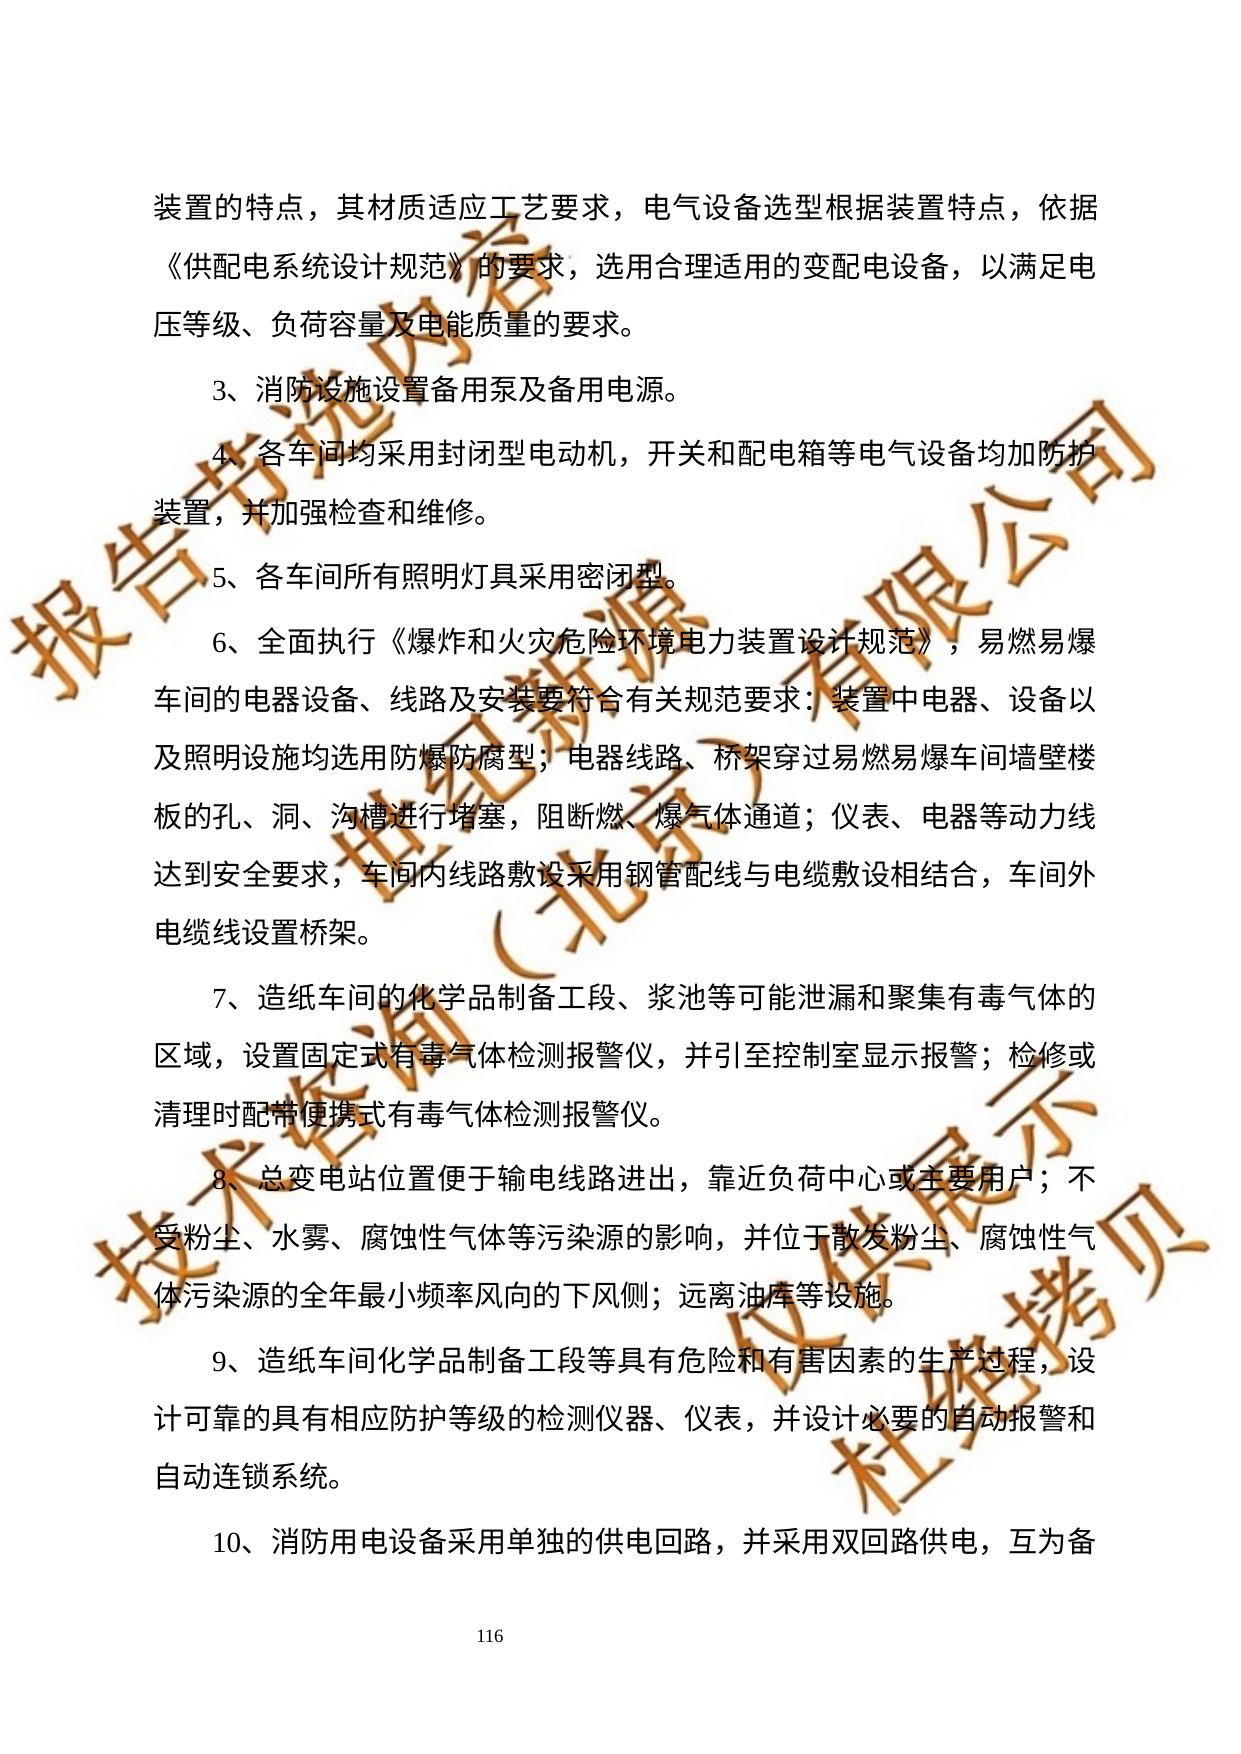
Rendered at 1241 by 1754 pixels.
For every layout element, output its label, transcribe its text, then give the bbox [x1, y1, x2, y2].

text 9、造纸车间化学品制备工段等具有危险和有害因素的生产过程，设计可靠的具有相应防护等级的检测仪器、仪表，并设计必要的自动报警和自动连锁系统。 [153, 1329, 1098, 1504]
text 7、造纸车间的化学品制备工段、浆池等可能泄漏和聚集有毒气体的区域，设置固定式有毒气体检测报警仪，并引至控制室显示报警；检修或清理时配带便携式有毒气体检测报警仪。 [153, 967, 1098, 1142]
text 6、全面执行《爆炸和火灾危险环境电力装置设计规范》，易燃易爆车间的电器设备、线路及安装要符合有关规范要求：装置中电器、设备以及照明设施均选用防爆防腐型；电器线路、桥架穿过易燃易爆车间墙壁楼板的孔、洞、沟槽进行堵塞，阻断燃、爆气体通道；仪表、电器等动力线达到安全要求，车间内线路敷设采用钢管配线与电缆敷设相结合，车间外电缆线设置桥架。 [153, 610, 1098, 960]
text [153, 1510, 1098, 1569]
picture [0, 126, 1241, 1628]
text 3、消防设施设置备用泵及备用电源。 [153, 358, 1098, 417]
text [153, 177, 1098, 352]
text 8、总变电站位置便于输电线路进出，靠近负荷中心或主要用户；不受粉尘、水雾、腐蚀性气体等污染源的影响，并位于散发粉尘、腐蚀性气体污染源的全年最小频率风向的下风侧；远离油库等设施。 [153, 1148, 1098, 1323]
text 4、各车间均采用封闭型电动机，开关和配电箱等电气设备均加防护装置，并加强检查和维修。 [153, 423, 1098, 539]
text 5、各车间所有照明灯具采用密闭型。 [153, 546, 1098, 604]
